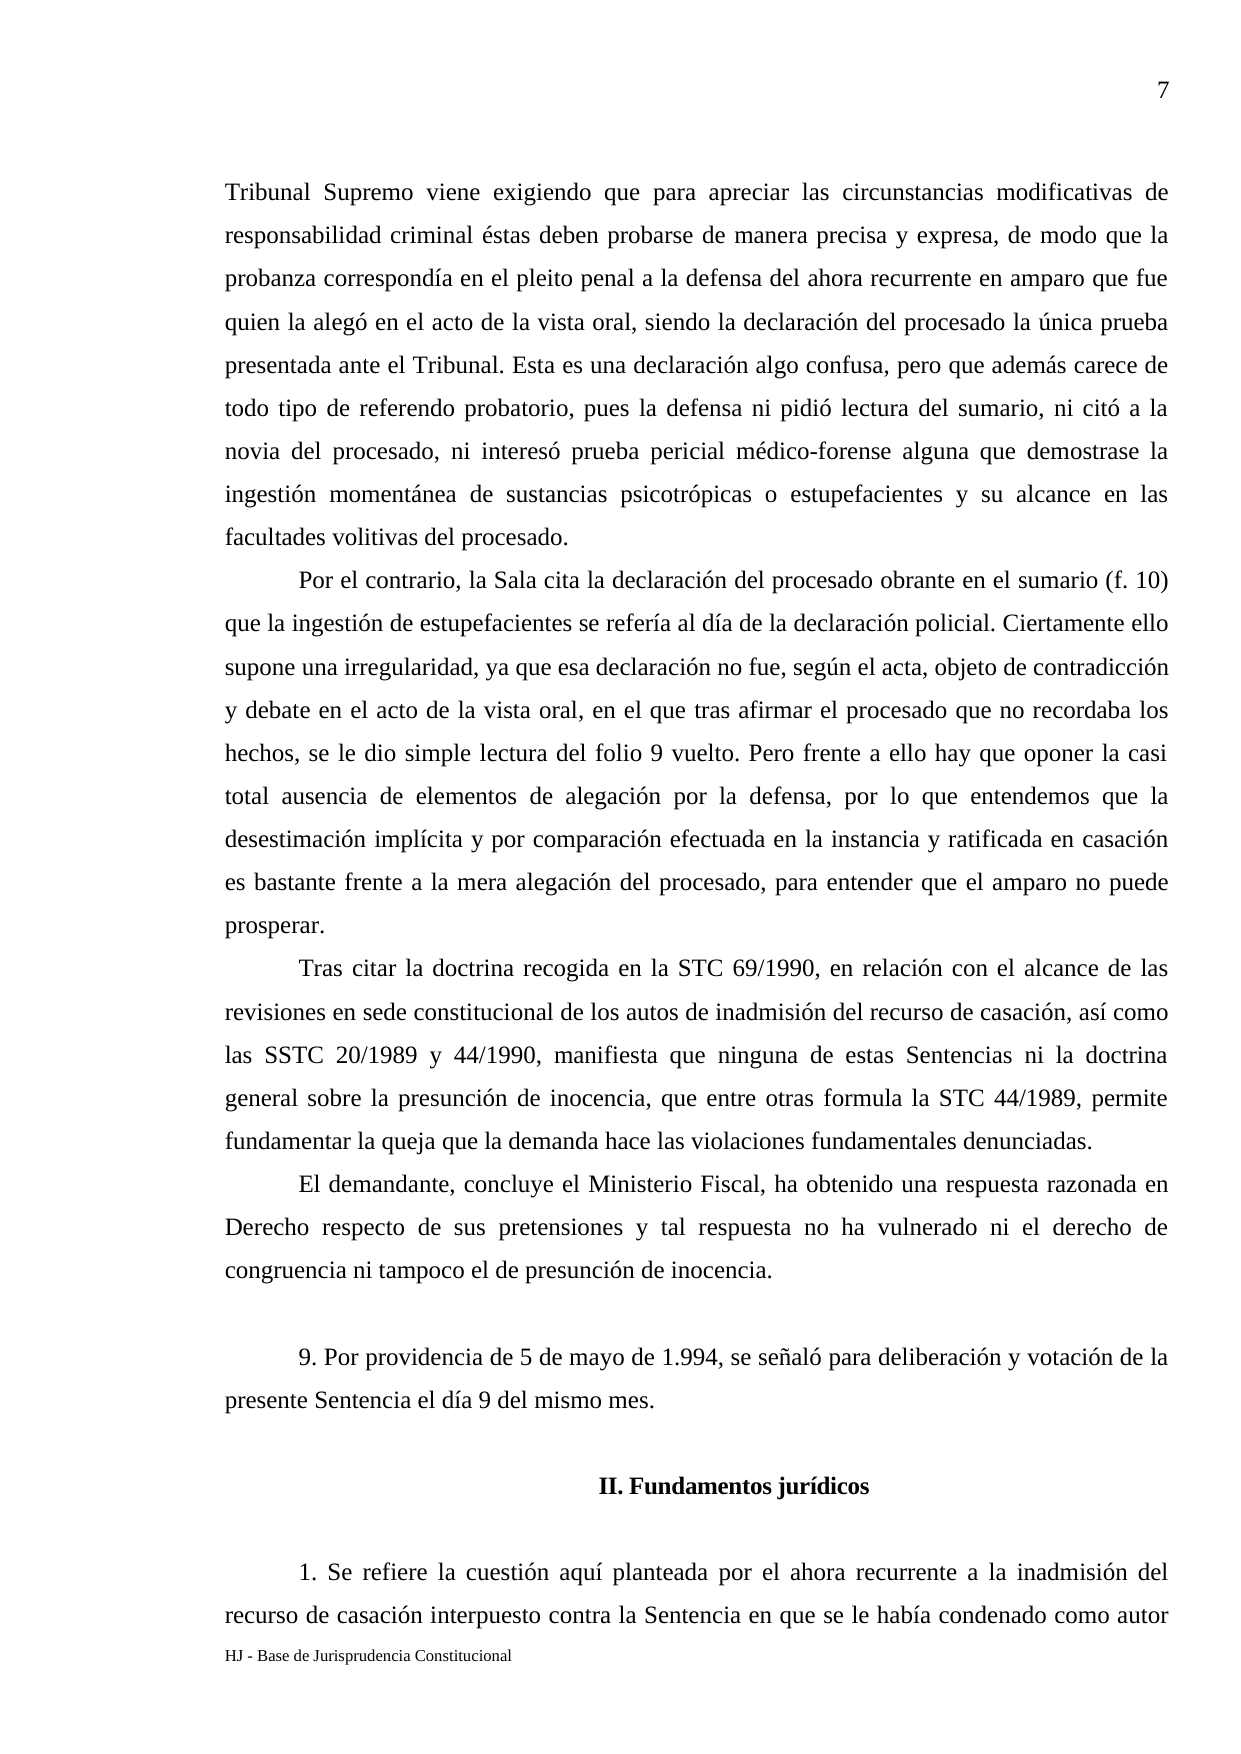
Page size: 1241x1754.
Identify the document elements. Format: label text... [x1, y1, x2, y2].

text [224, 177, 1169, 551]
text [224, 1557, 1169, 1629]
subtitle II. Fundamentos jurídicos [224, 1471, 1169, 1500]
text El demandante, concluye el Ministerio Fiscal, ha obtenido una respuesta razonada en Derecho respecto de sus pretensiones y tal respuesta no ha vulnerado ni el derecho de congruencia ni tampoco el de presunción de inocencia. [224, 1169, 1169, 1284]
text Por el contrario, la Sala cita la declaración del procesado obrante en el sumario (f. 10) que la ingestión de estupefacientes se refería al día de la declaración policial. Ciertamente ello supone una irregularidad, ya que esa declaración no fue, según el acta, objeto de contradicción y debate en el acto de la vista oral, en el que tras afirmar el procesado que no recordaba los hechos, se le dio simple lectura del folio 9 vuelto. Pero frente a ello hay que oponer la casi total ausencia de elementos de alegación por la defensa, por lo que entendemos que la desestimación implícita y por comparación efectuada en la instancia y ratificada en casación es bastante frente a la mera alegación del procesado, para entender que el amparo no puede prosperar. [224, 565, 1169, 939]
text Tras citar la doctrina recogida en la STC 69/1990, en relación con el alcance de las revisiones en sede constitucional de los autos de inadmisión del recurso de casación, así como las SSTC 20/1989 y 44/1990, manifiesta que ninguna de estas Sentencias ni la doctrina general sobre la presunción de inocencia, que entre otras formula la STC 44/1989, permite fundamentar la queja que la demanda hace las violaciones fundamentales denunciadas. [224, 953, 1169, 1155]
text 9. Por providencia de 5 de mayo de 1.994, se señaló para deliberación y votación de la presente Sentencia el día 9 del mismo mes. [224, 1342, 1169, 1413]
